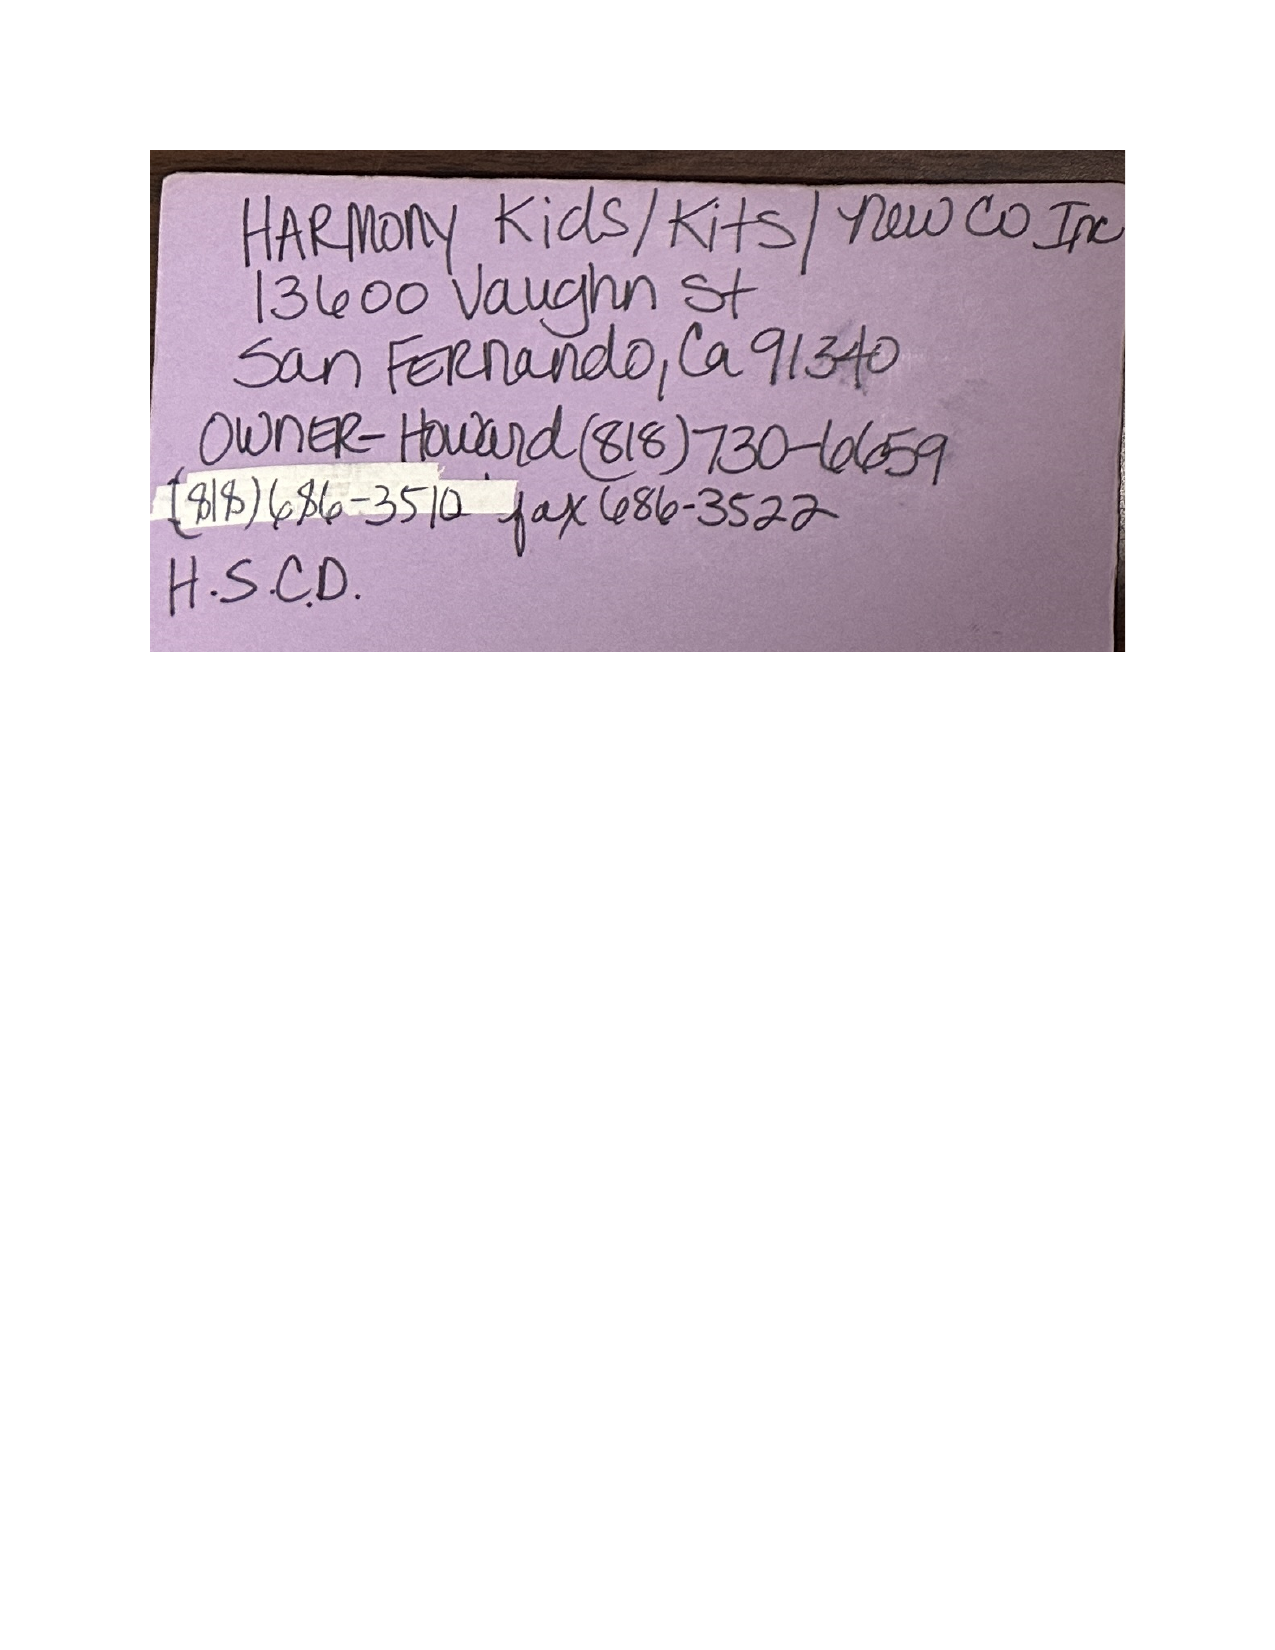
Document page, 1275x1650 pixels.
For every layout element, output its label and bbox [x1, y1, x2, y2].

picture [150, 150, 1125, 652]
